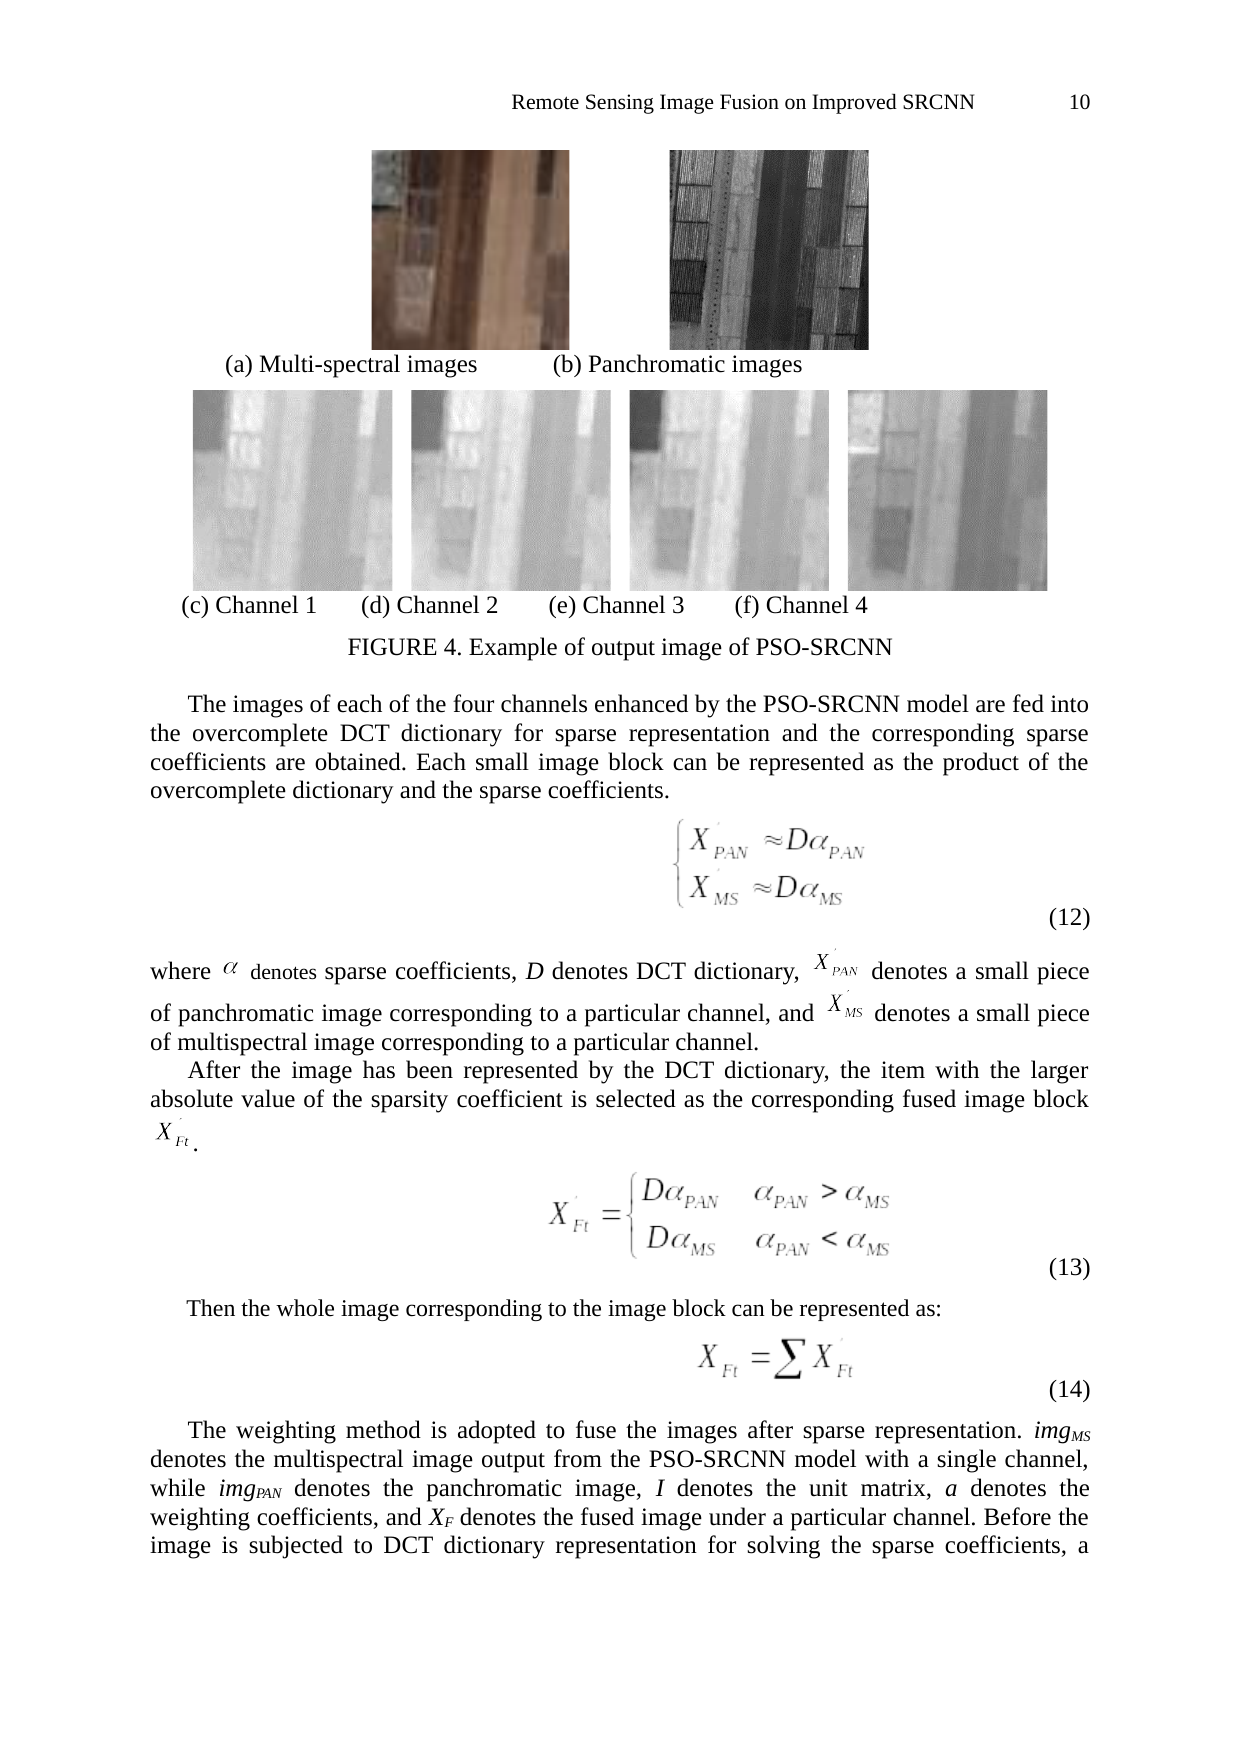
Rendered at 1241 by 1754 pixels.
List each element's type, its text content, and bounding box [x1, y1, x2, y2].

text (12) [150, 817, 1090, 931]
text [150, 1416, 1090, 1559]
text (13) [150, 1169, 1090, 1281]
text (c) Channel 1 (d) Channel 2 (e) Channel 3 (f) Channel 4 [150, 590, 1090, 619]
text (a) Multi-spectral images (b) Panchromatic images [150, 349, 1090, 378]
text After the image has been represented by the DCT dictionary, the item with the larger absolute value of the sparsity coefficient is selected as the corresponding fused image block. [150, 1055, 1090, 1157]
text Then the whole image corresponding to the image block can be represented as: [150, 1294, 1090, 1321]
text The images of each of the four channels enhanced by the PSO-SRCNN model are fed into the overcomplete DCT dictionary for sparse representation and the corresponding sparse coefficients are obtained. Each small image block can be represented as the product of the overcomplete dictionary and the sparse coefficients. [150, 689, 1090, 804]
text where denotes sparse coefficients, D denotes DCT dictionary, denotes a small piece of panchromatic image corresponding to a particular channel, and denotes a small piece of multispectral image corresponding to a particular channel. [150, 943, 1090, 1055]
text (14) [150, 1334, 1090, 1403]
text FIGURE 4. Example of output image of PSO-SRCNN [150, 632, 1090, 660]
